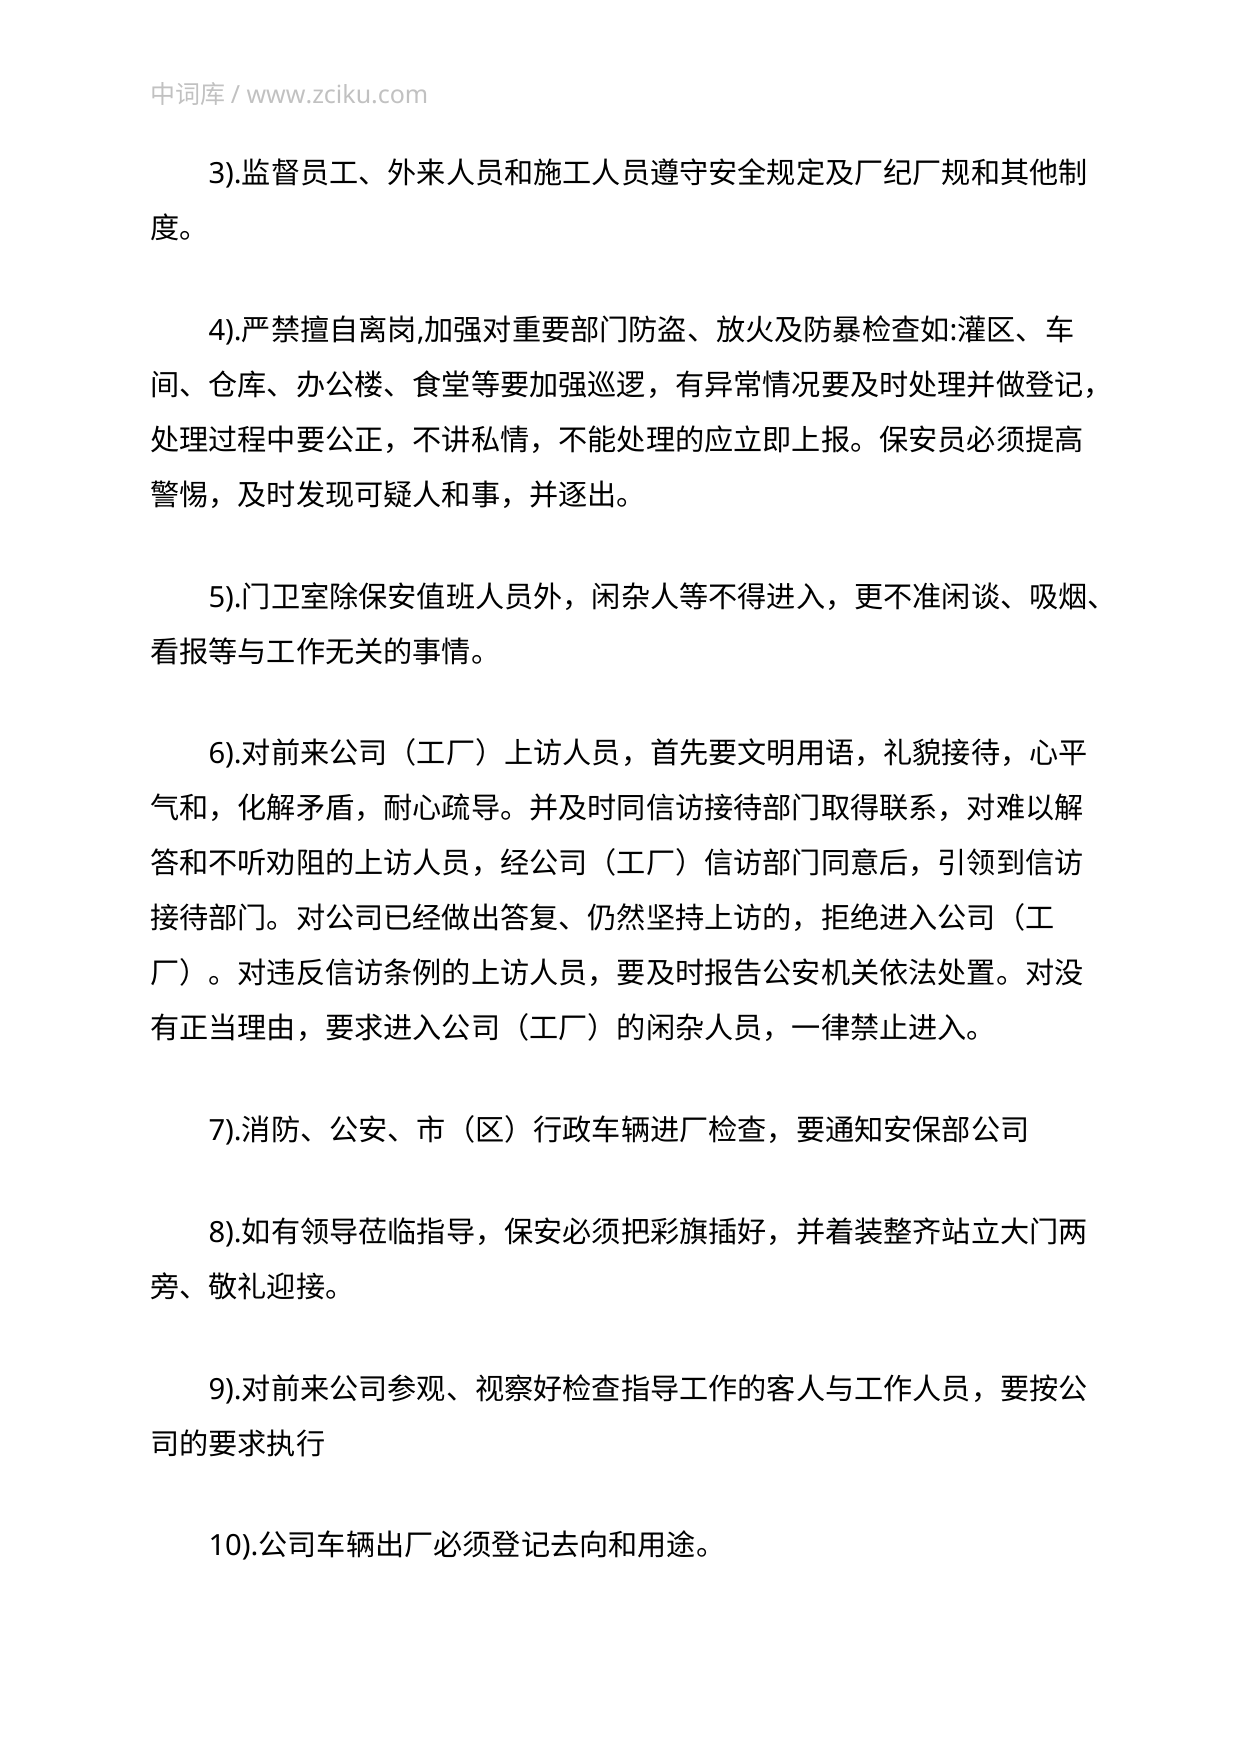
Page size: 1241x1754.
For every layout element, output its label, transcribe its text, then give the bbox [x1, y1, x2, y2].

text 9).对前来公司参观、视察好检查指导工作的客人与工作人员，要按公司的要求执行 [150, 1365, 1090, 1462]
text 6).对前来公司（工厂）上访人员，首先要文明用语，礼貌接待，心平气和，化解矛盾，耐心疏导。并及时同信访接待部门取得联系，对难以解答和不听劝阻的上访人员，经公司（工厂）信访部门同意后，引领到信访接待部门。对公司已经做出答复、仍然坚持上访的，拒绝进入公司（工厂）。对违反信访条例的上访人员，要及时报告公安机关依法处置。对没有正当理由，要求进入公司（工厂）的闲杂人员，一律禁止进入。 [150, 730, 1090, 1047]
text 7).消防、公安、市（区）行政车辆进厂检查，要通知安保部公司 [150, 1106, 1090, 1149]
text 4).严禁擅自离岗,加强对重要部门防盗、放火及防暴检查如:灌区、车间、仓库、办公楼、食堂等要加强巡逻，有异常情况要及时处理并做登记，处理过程中要公正，不讲私情，不能处理的应立即上报。保安员必须提高警惕，及时发现可疑人和事，并逐出。 [150, 307, 1090, 514]
text 10).公司车辆出厂必须登记去向和用途。 [150, 1522, 1090, 1564]
text 8).如有领导莅临指导，保安必须把彩旗插好，并着装整齐站立大门两旁、敬礼迎接。 [150, 1208, 1090, 1306]
text 3).监督员工、外来人员和施工人员遵守安全规定及厂纪厂规和其他制度。 [150, 150, 1090, 247]
text 5).门卫室除保安值班人员外，闲杂人等不得进入，更不准闲谈、吸烟、看报等与工作无关的事情。 [150, 573, 1090, 671]
